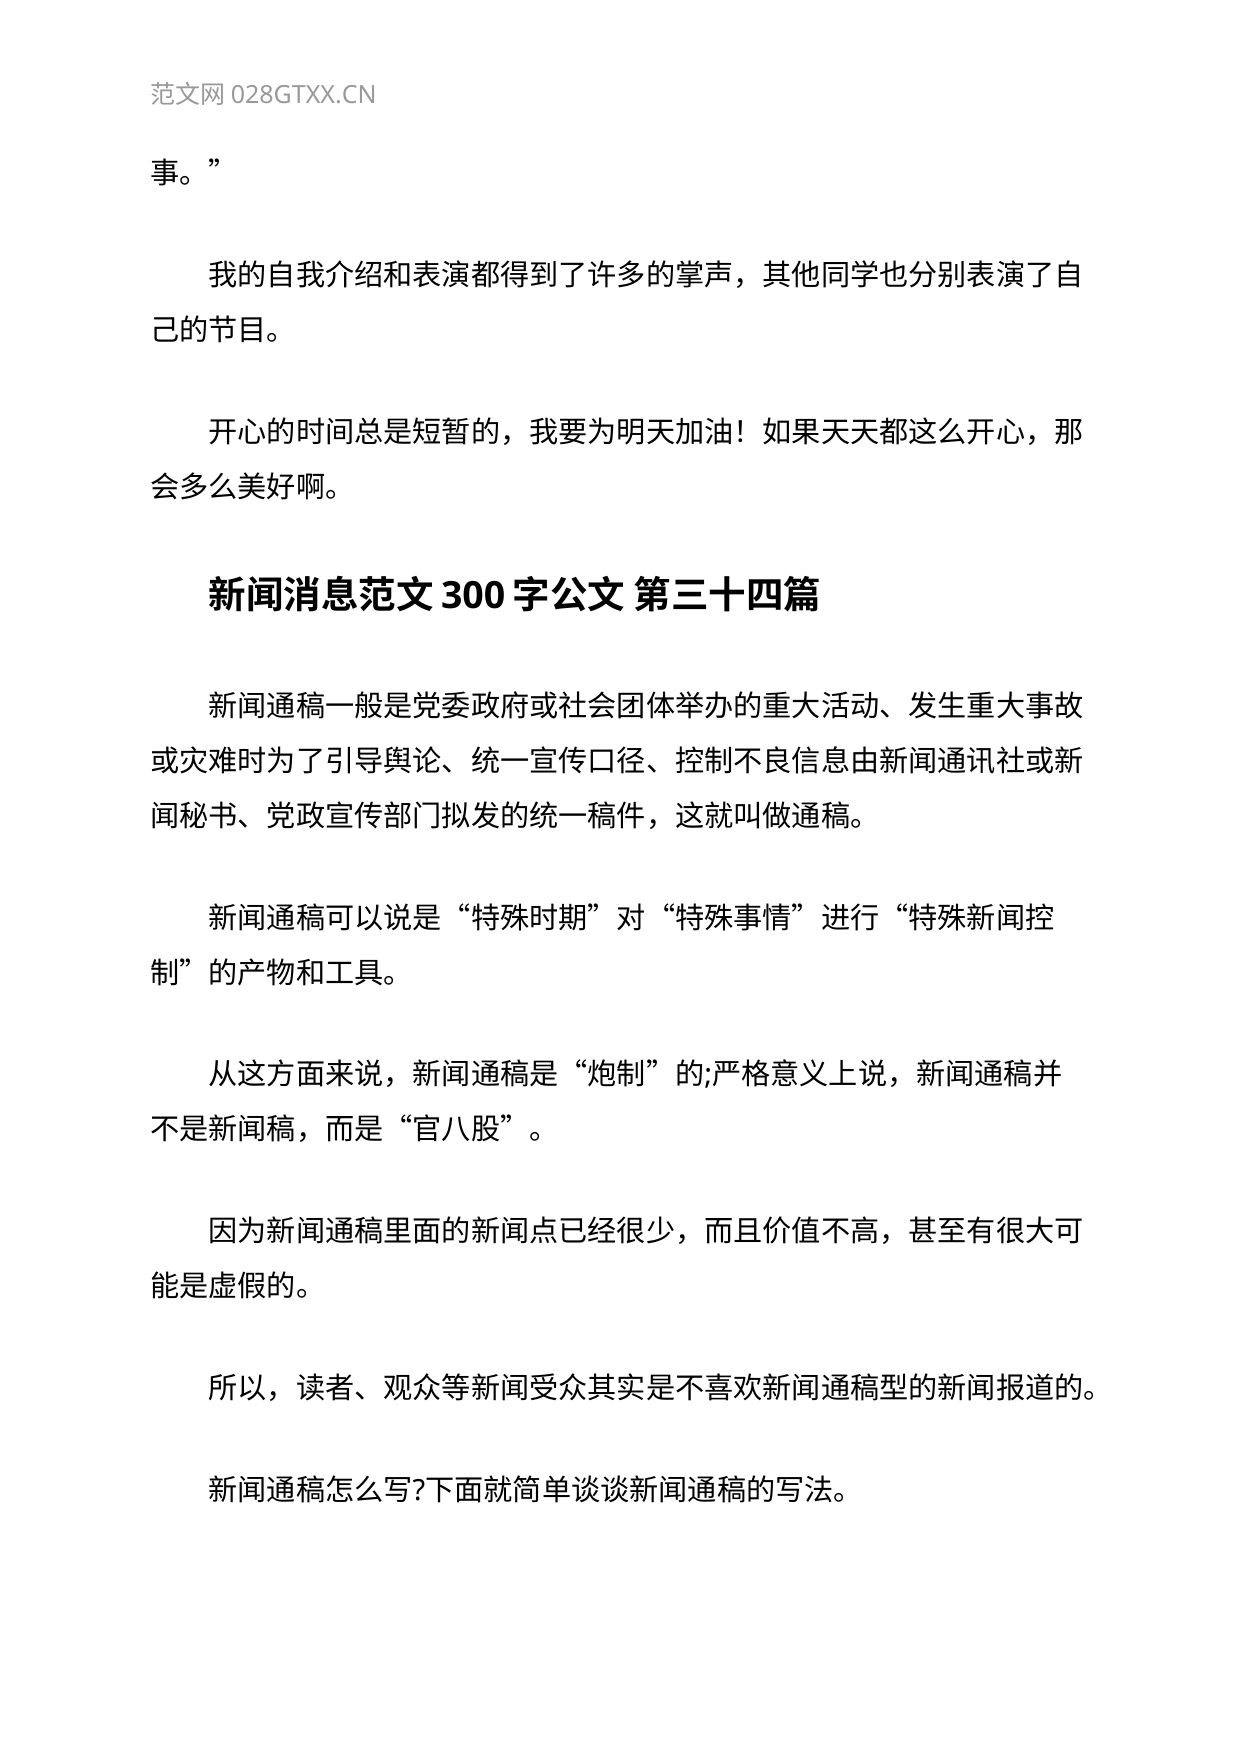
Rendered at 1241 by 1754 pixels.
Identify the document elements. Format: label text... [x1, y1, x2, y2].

text 因为新闻通稿里面的新闻点已经很少，而且价值不高，甚至有很大可能是虚假的。 [150, 1208, 1090, 1305]
text 新闻通稿一般是党委政府或社会团体举办的重大活动、发生重大事故或灾难时为了引导舆论、统一宣传口径、控制不良信息由新闻通讯社或新闻秘书、党政宣传部门拟发的统一稿件，这就叫做通稿。 [150, 683, 1090, 835]
text 从这方面来说，新闻通稿是“炮制”的;严格意义上说，新闻通稿并不是新闻稿，而是“官八股”。 [150, 1051, 1090, 1148]
text 新闻通稿可以说是“特殊时期”对“特殊事情”进行“特殊新闻控制”的产物和工具。 [150, 894, 1090, 991]
text 新闻通稿怎么写?下面就简单谈谈新闻通稿的写法。 [150, 1466, 1090, 1508]
text 所以，读者、观众等新闻受众其实是不喜欢新闻通稿型的新闻报道的。 [150, 1364, 1090, 1407]
text 我的自我介绍和表演都得到了许多的掌声，其他同学也分别表演了自己的节目。 [150, 252, 1090, 349]
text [150, 150, 1090, 192]
text 开心的时间总是短暂的，我要为明天加油！如果天天都这么开心，那会多么美好啊。 [150, 408, 1090, 506]
text 新闻消息范文300字公文 第三十四篇 [150, 565, 1090, 619]
